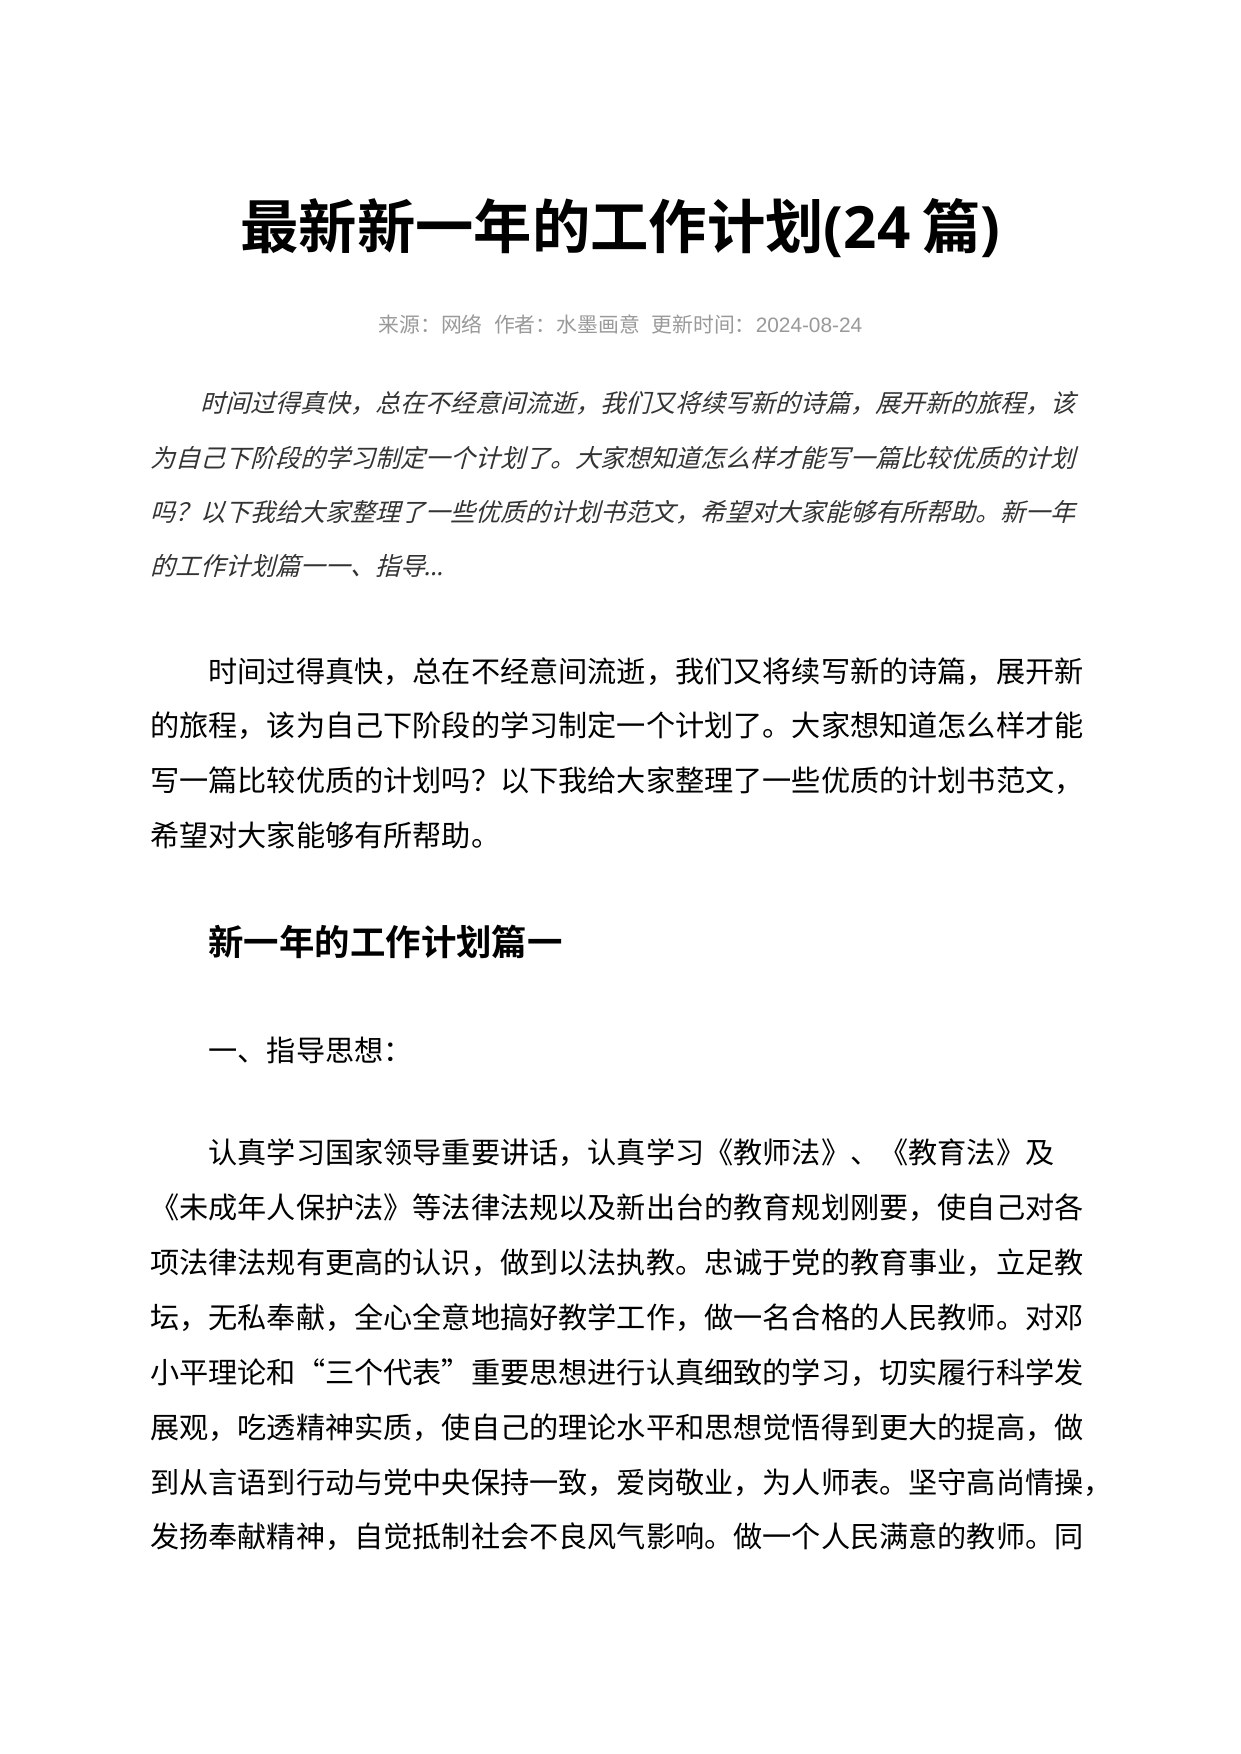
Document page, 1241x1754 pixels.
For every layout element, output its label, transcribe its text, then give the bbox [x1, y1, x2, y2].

text 新一年的工作计划篇一 [150, 914, 1090, 966]
text 时间过得真快，总在不经意间流逝，我们又将续写新的诗篇，展开新的旅程，该为自己下阶段的学习制定一个计划了。大家想知道怎么样才能写一篇比较优质的计划吗？以下我给大家整理了一些优质的计划书范文，希望对大家能够有所帮助。 [150, 648, 1090, 855]
text 一、指导思想： [150, 1028, 1090, 1070]
text 时间过得真快，总在不经意间流逝，我们又将续写新的诗篇，展开新的旅程，该为自己下阶段的学习制定一个计划了。大家想知道怎么样才能写一篇比较优质的计划吗？以下我给大家整理了一些优质的计划书范文，希望对大家能够有所帮助。新一年的工作计划篇一一、指导... [150, 384, 1090, 583]
text 来源：网络 作者：水墨画意 更新时间：2024-08-24 [150, 313, 1090, 337]
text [150, 1130, 1090, 1556]
subtitle 最新新一年的工作计划(24篇) [150, 181, 1090, 266]
